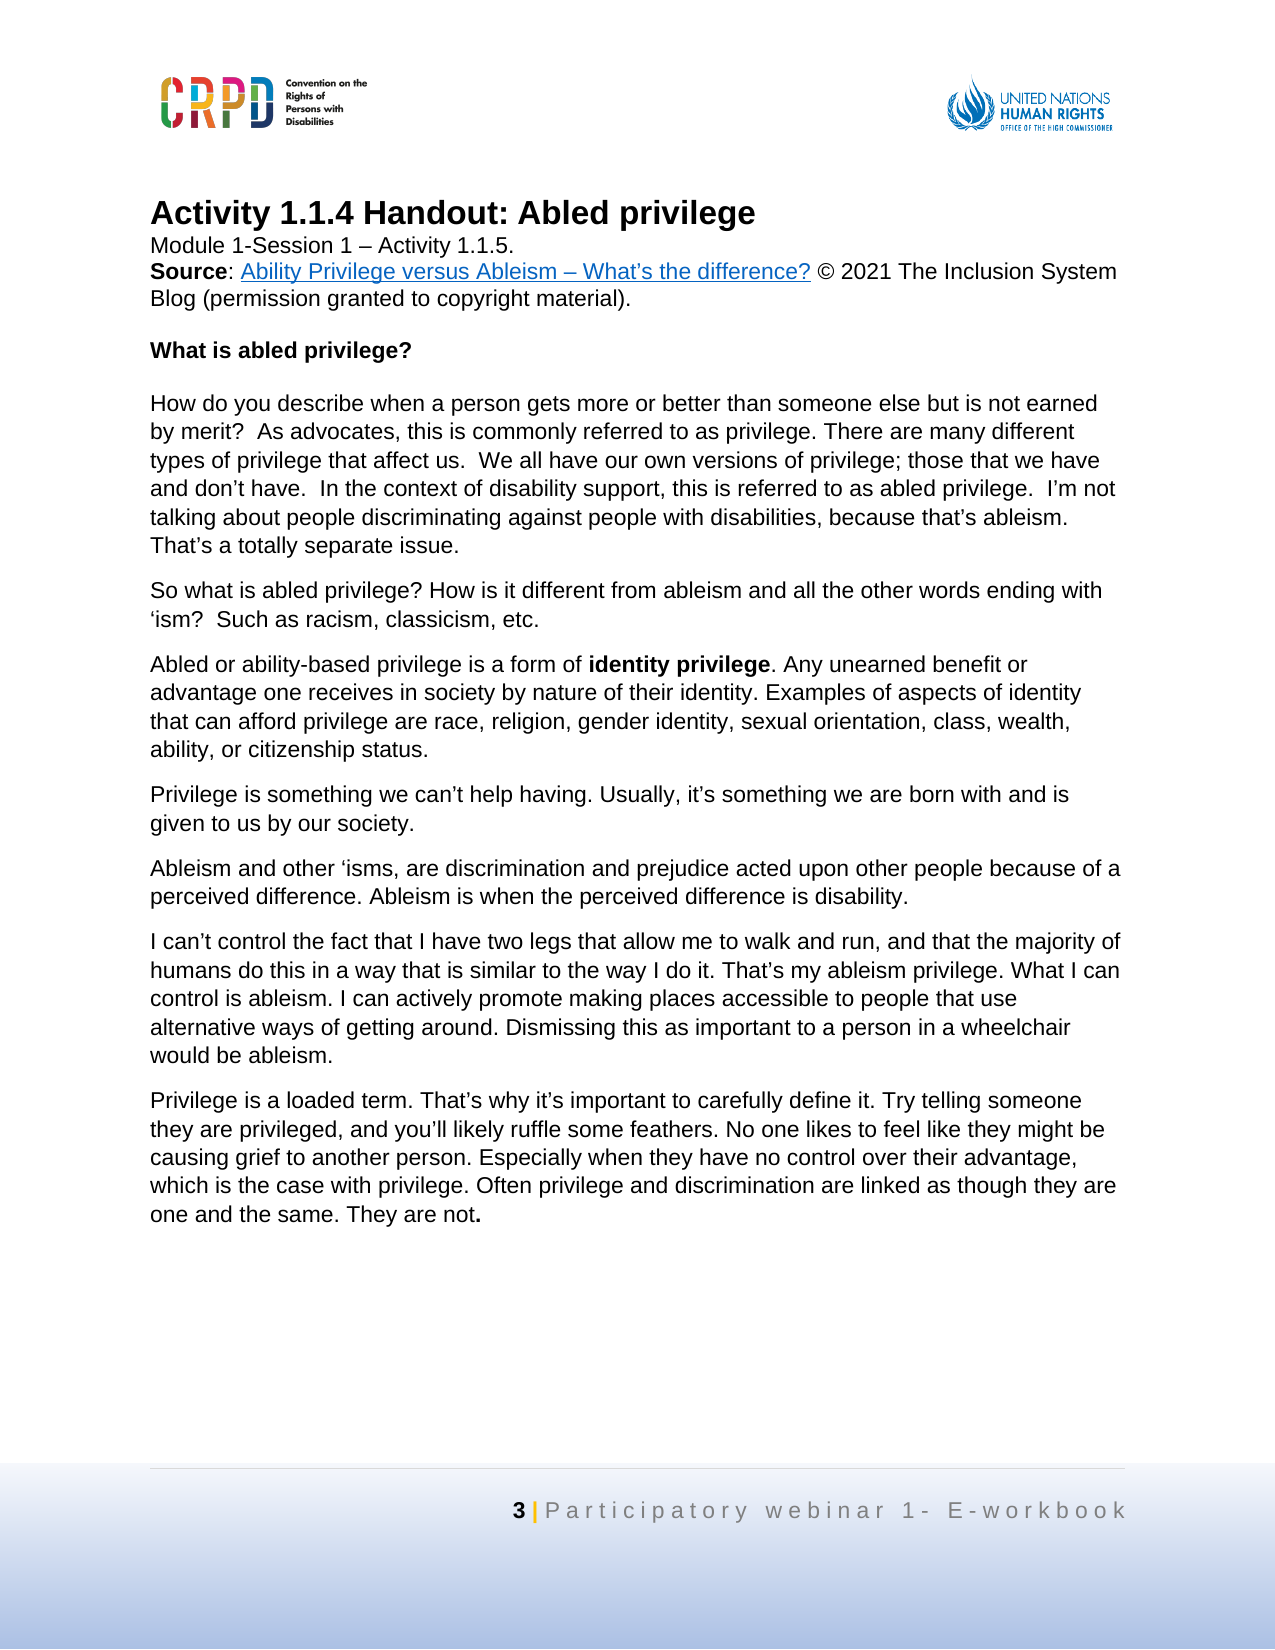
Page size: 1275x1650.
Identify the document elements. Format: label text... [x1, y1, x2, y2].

text So what is abled privilege? How is it different from ableism and all the other words ending with ‘ism? Such as racism, classicism, etc. [150, 577, 1125, 632]
text Activity 1.1.4 Handout: Abled privilege [150, 193, 1125, 232]
text Privilege is something we can’t help having. Usually, it’s something we are born with and is given to us by our society. [150, 781, 1125, 836]
text Module 1-Session 1 – Activity 1.1.5. [150, 232, 1125, 258]
text Abled or ability-based privilege is a form of identity privilege. Any unearned benefit or advantage one receives in society by nature of their identity. Examples of aspects of identity that can afford privilege are race, religion, gender identity, sexual orientation, class, wealth, ability, or citizenship status. [150, 651, 1125, 762]
text How do you describe when a person gets more or better than someone else but is not earned by merit? As advocates, this is commonly referred to as privilege. There are many different types of privilege that affect us. We all have our own versions of privilege; those that we have and don’t have. In the context of disability support, this is referred to as abled privilege. I’m not talking about people discriminating against people with disabilities, because that’s ableism. That’s a totally separate issue. [150, 390, 1125, 558]
picture [947, 73, 1113, 131]
picture [161, 77, 370, 128]
text Privilege is a loaded term. That’s why it’s important to carefully define it. Try telling someone they are privileged, and you’ll likely ruffle some feathers. No one likes to feel like they might be causing grief to another person. Especially when they have no control over their advantage, which is the case with privilege. Often privilege and discrimination are linked as though they are one and the same. They are not. [150, 1087, 1125, 1227]
text What is abled privilege? [150, 337, 1125, 363]
text Source: Ability Privilege versus Ableism – What’s the difference? © 2021 The Inclusion System Blog (permission granted to copyright material). [150, 258, 1125, 311]
text Ableism and other ‘isms, are discrimination and prejudice acted upon other people because of a perceived difference. Ableism is when the perceived difference is disability. [150, 855, 1125, 909]
text I can’t control the fact that I have two legs that allow me to walk and run, and that the majority of humans do this in a way that is similar to the way I do it. That’s my ableism privilege. What I can control is ableism. I can actively promote making places accessible to people that use alternative ways of getting around. Dismissing this as important to a person in a wheelchair would be ableism. [150, 928, 1125, 1068]
